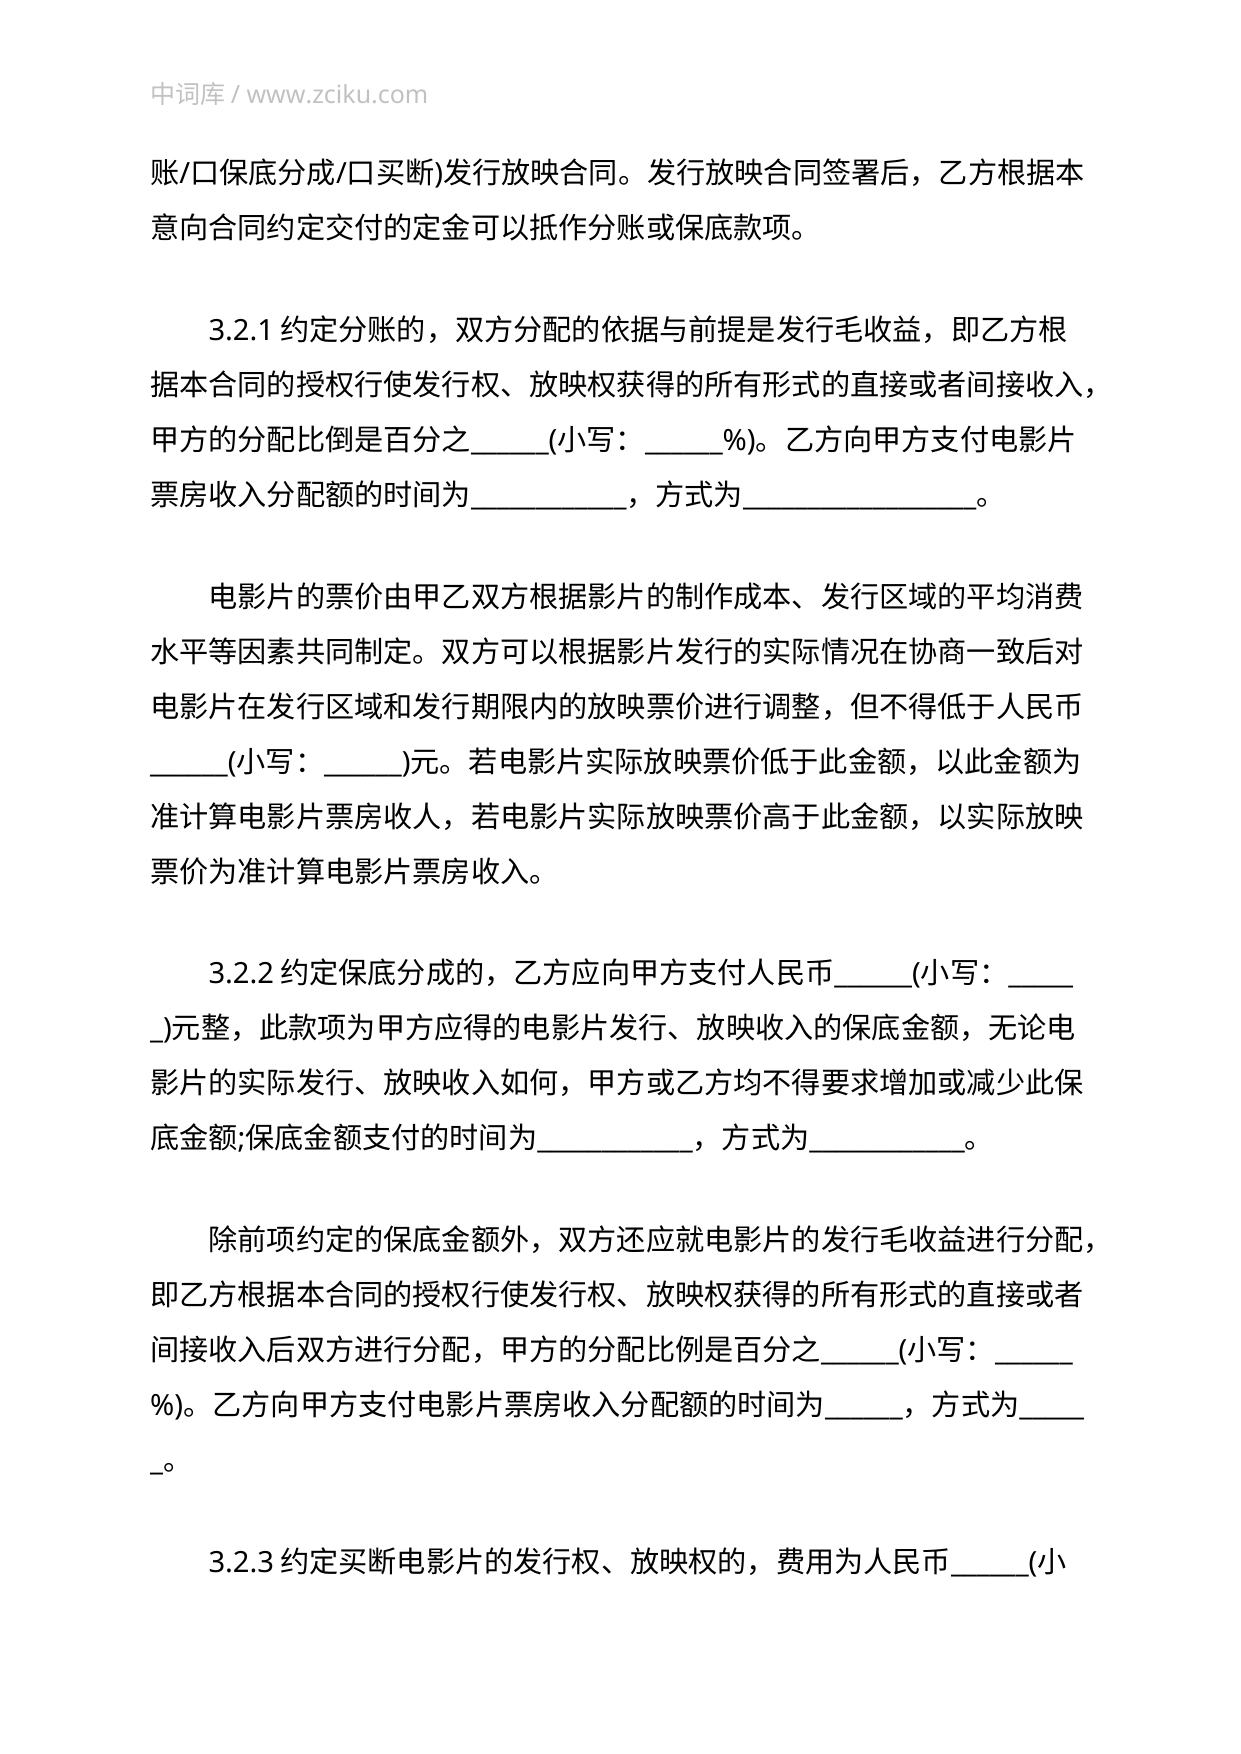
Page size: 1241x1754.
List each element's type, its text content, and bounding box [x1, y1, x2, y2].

text 电影片的票价由甲乙双方根据影片的制作成本、发行区域的平均消费水平等因素共同制定。双方可以根据影片发行的实际情况在协商一致后对电影片在发行区域和发行期限内的放映票价进行调整，但不得低于人民币______(小写：______)元。若电影片实际放映票价低于此金额，以此金额为准计算电影片票房收人，若电影片实际放映票价高于此金额，以实际放映票价为准计算电影片票房收入。 [150, 574, 1090, 891]
text 3.2.2约定保底分成的，乙方应向甲方支付人民币______(小写：______)元整，此款项为甲方应得的电影片发行、放映收入的保底金额，无论电影片的实际发行、放映收入如何，甲方或乙方均不得要求增加或减少此保底金额;保底金额支付的时间为____________，方式为____________。 [150, 950, 1090, 1157]
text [150, 150, 1090, 247]
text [150, 1539, 1090, 1581]
text 3.2.1约定分账的，双方分配的依据与前提是发行毛收益，即乙方根据本合同的授权行使发行权、放映权获得的所有形式的直接或者间接收入，甲方的分配比倒是百分之______(小写：______%)。乙方向甲方支付电影片票房收入分配额的时间为____________，方式为__________________。 [150, 307, 1090, 514]
text 除前项约定的保底金额外，双方还应就电影片的发行毛收益进行分配，即乙方根据本合同的授权行使发行权、放映权获得的所有形式的直接或者间接收入后双方进行分配，甲方的分配比例是百分之______(小写：______%)。乙方向甲方支付电影片票房收入分配额的时间为______，方式为______。 [150, 1217, 1090, 1479]
